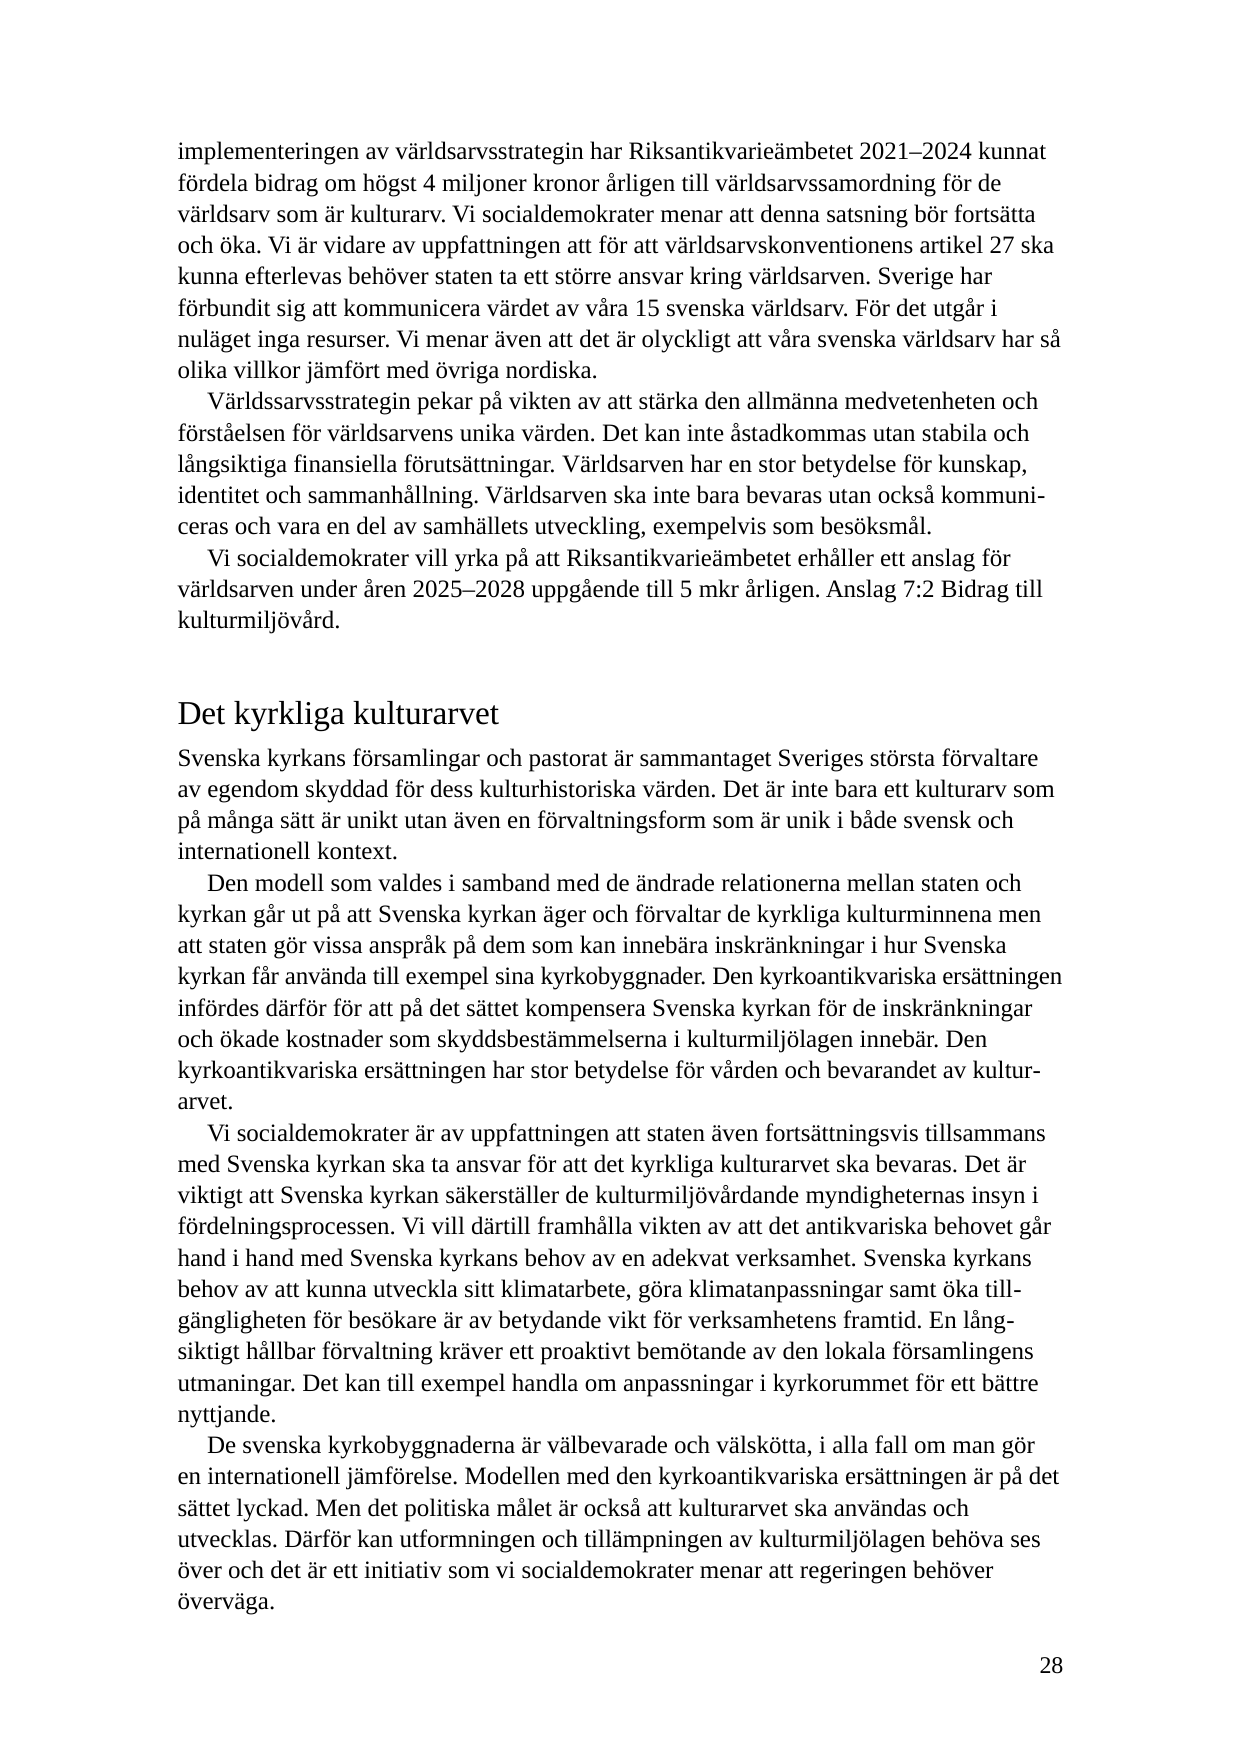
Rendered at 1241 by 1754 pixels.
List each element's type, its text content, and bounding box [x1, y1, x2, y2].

text Svenska kyrkans församlingar och pastorat är sammantaget Sveriges största förvaltare av egendom skyddad för dess kulturhistoriska värden. Det är inte bara ett kulturarv som på många sätt är unikt utan även en förvaltningsform som är unik i både svensk och internationell kontext. [177, 740, 1063, 865]
text Världssarvsstrategin pekar på vikten av att stärka den allmänna medvetenheten och förståelsen för världsarvens unika värden. Det kan inte åstadkommas utan stabila och långsiktiga finansiella förutsättningar. Världsarven har en stor betydelse för kunskap, identitet och sammanhållning. Världsarven ska inte bara bevaras utan också kommuniceras och vara en del av samhällets utveckling, exempelvis som besöksmål. [177, 384, 1063, 540]
text De svenska kyrkobyggnaderna är välbevarade och välskötta, i alla fall om man gör en internationell jämförelse. Modellen med den kyrkoantikvariska ersättningen är på det sättet lyckad. Men det politiska målet är också att kulturarvet ska användas och utvecklas. Därför kan utformningen och tillämpningen av kulturmiljölagen behöva ses över och det är ett initiativ som vi socialdemokrater menar att regeringen behöver överväga. [177, 1428, 1063, 1615]
text Vi socialdemokrater vill yrka på att Riksantikvarieämbetet erhåller ett anslag för världsarven under åren 2025–2028 uppgående till 5 mkr årligen. Anslag 7:2 Bidrag till kulturmiljövård. [177, 540, 1063, 634]
text Vi socialdemokrater är av uppfattningen att staten även fortsättningsvis tillsammans med Svenska kyrkan ska ta ansvar för att det kyrkliga kulturarvet ska bevaras. Det är viktigt att Svenska kyrkan säkerställer de kulturmiljövårdande myndigheternas insyn i fördelningsprocessen. Vi vill därtill framhålla vikten av att det antikvariska behovet går hand i hand med Svenska kyrkans behov av en adekvat verksamhet. Svenska kyrkans behov av att kunna utveckla sitt klimatarbete, göra klimatanpassningar samt öka tillgängligheten för besökare är av betydande vikt för verksamhetens framtid. En långsiktigt hållbar förvaltning kräver ett proaktivt bemötande av den lokala församlingens utmaningar. Det kan till exempel handla om anpassningar i kyrkorummet för ett bättre nyttjande. [177, 1115, 1063, 1428]
subtitle Det kyrkliga kulturarvet [177, 696, 1063, 732]
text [177, 134, 1063, 384]
text Den modell som valdes i samband med de ändrade relationerna mellan staten och kyrkan går ut på att Svenska kyrkan äger och förvaltar de kyrkliga kulturminnena men att staten gör vissa anspråk på dem som kan innebära inskränkningar i hur Svenska kyrkan får använda till exempel sina kyrkobyggnader. Den kyrkoantikvariska ersättningen infördes därför för att på det sättet kompensera Svenska kyrkan för de inskränkningar och ökade kostnader som skyddsbestämmelserna i kulturmiljölagen innebär. Den kyrkoantikvariska ersättningen har stor betydelse för vården och bevarandet av kulturarvet. [177, 865, 1063, 1115]
